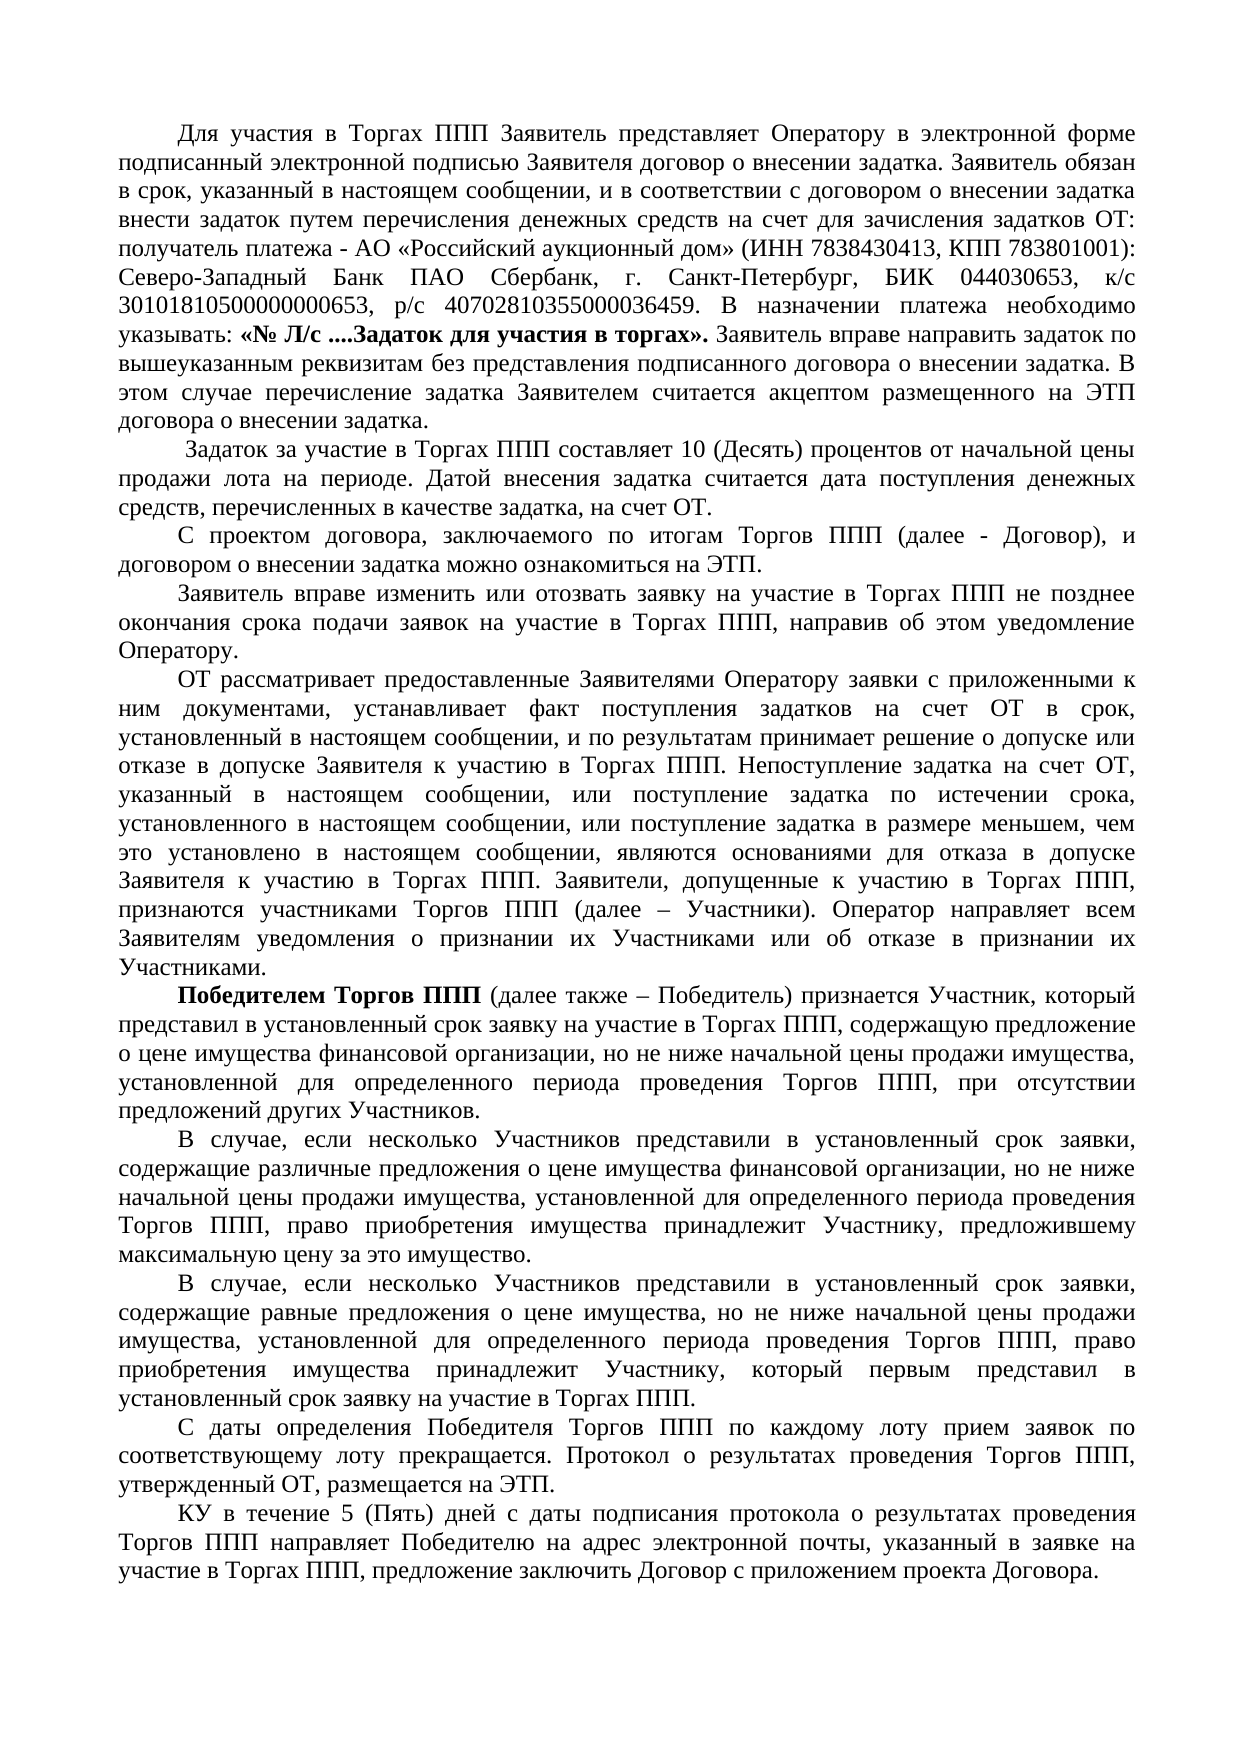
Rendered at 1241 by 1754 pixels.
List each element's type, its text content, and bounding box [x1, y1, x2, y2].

text ОТ рассматривает предоставленные Заявителями Оператору заявки с приложенными к ним документами, устанавливает факт поступления задатков на счет ОТ в срок, установленный в настоящем сообщении, и по результатам принимает решение о допуске или отказе в допуске Заявителя к участию в Торгах ППП. Непоступление задатка на счет ОТ, указанный в настоящем сообщении, или поступление задатка по истечении срока, установленного в настоящем сообщении, или поступление задатка в размере меньшем, чем это установлено в настоящем сообщении, являются основаниями для отказа в допуске Заявителя к участию в Торгах ППП. Заявители, допущенные к участию в Торгах ППП, признаются участниками Торгов ППП (далее – Участники). Оператор направляет всем Заявителям уведомления о признании их Участниками или об отказе в признании их Участниками. [118, 664, 1137, 981]
text Задаток за участие в Торгах ППП составляет 10 (Десять) процентов от начальной цены продажи лота на периоде. Датой внесения задатка считается дата поступления денежных средств, перечисленных в качестве задатка, на счет ОТ. [118, 434, 1137, 521]
text С проектом договора, заключаемого по итогам Торгов ППП (далее - Договор), и договором о внесении задатка можно ознакомиться на ЭТП. [118, 521, 1137, 578]
text КУ в течение 5 (Пять) дней с даты подписания протокола о результатах проведения Торгов ППП направляет Победителю на адрес электронной почты, указанный в заявке на участие в Торгах ППП, предложение заключить Договор с приложением проекта Договора. [118, 1498, 1137, 1584]
text В случае, если несколько Участников представили в установленный срок заявки, содержащие различные предложения о цене имущества финансовой организации, но не ниже начальной цены продажи имущества, установленной для определенного периода проведения Торгов ППП, право приобретения имущества принадлежит Участнику, предложившему максимальную цену за это имущество. [118, 1124, 1137, 1268]
text Для участия в Торгах ППП Заявитель представляет Оператору в электронной форме подписанный электронной подписью Заявителя договор о внесении задатка. Заявитель обязан в срок, указанный в настоящем сообщении, и в соответствии с договором о внесении задатка внести задаток путем перечисления денежных средств на счет для зачисления задатков ОТ: получатель платежа - АО «Российский аукционный дом» (ИНН 7838430413, КПП 783801001): Северо-Западный Банк ПАО Сбербанк, г. Санкт-Петербург, БИК 044030653, к/с 30101810500000000653, р/с 40702810355000036459. В назначении платежа необходимо указывать: «№ Л/с ....Задаток для участия в торгах». Заявитель вправе направить задаток по вышеуказанным реквизитам без представления подписанного договора о внесении задатка. В этом случае перечисление задатка Заявителем считается акцептом размещенного на ЭТП договора о внесении задатка. [118, 118, 1137, 434]
text Победителем Торгов ППП (далее также – Победитель) признается Участник, который представил в установленный срок заявку на участие в Торгах ППП, содержащую предложение о цене имущества финансовой организации, но не ниже начальной цены продажи имущества, установленной для определенного периода проведения Торгов ППП, при отсутствии предложений других Участников. [118, 981, 1137, 1124]
text С даты определения Победителя Торгов ППП по каждому лоту прием заявок по соответствующему лоту прекращается. Протокол о результатах проведения Торгов ППП, утвержденный ОТ, размещается на ЭТП. [118, 1412, 1137, 1498]
text Заявитель вправе изменить или отозвать заявку на участие в Торгах ППП не позднее окончания срока подачи заявок на участие в Торгах ППП, направив об этом уведомление Оператору. [118, 578, 1137, 664]
text В случае, если несколько Участников представили в установленный срок заявки, содержащие равные предложения о цене имущества, но не ниже начальной цены продажи имущества, установленной для определенного периода проведения Торгов ППП, право приобретения имущества принадлежит Участнику, который первым представил в установленный срок заявку на участие в Торгах ППП. [118, 1268, 1137, 1412]
